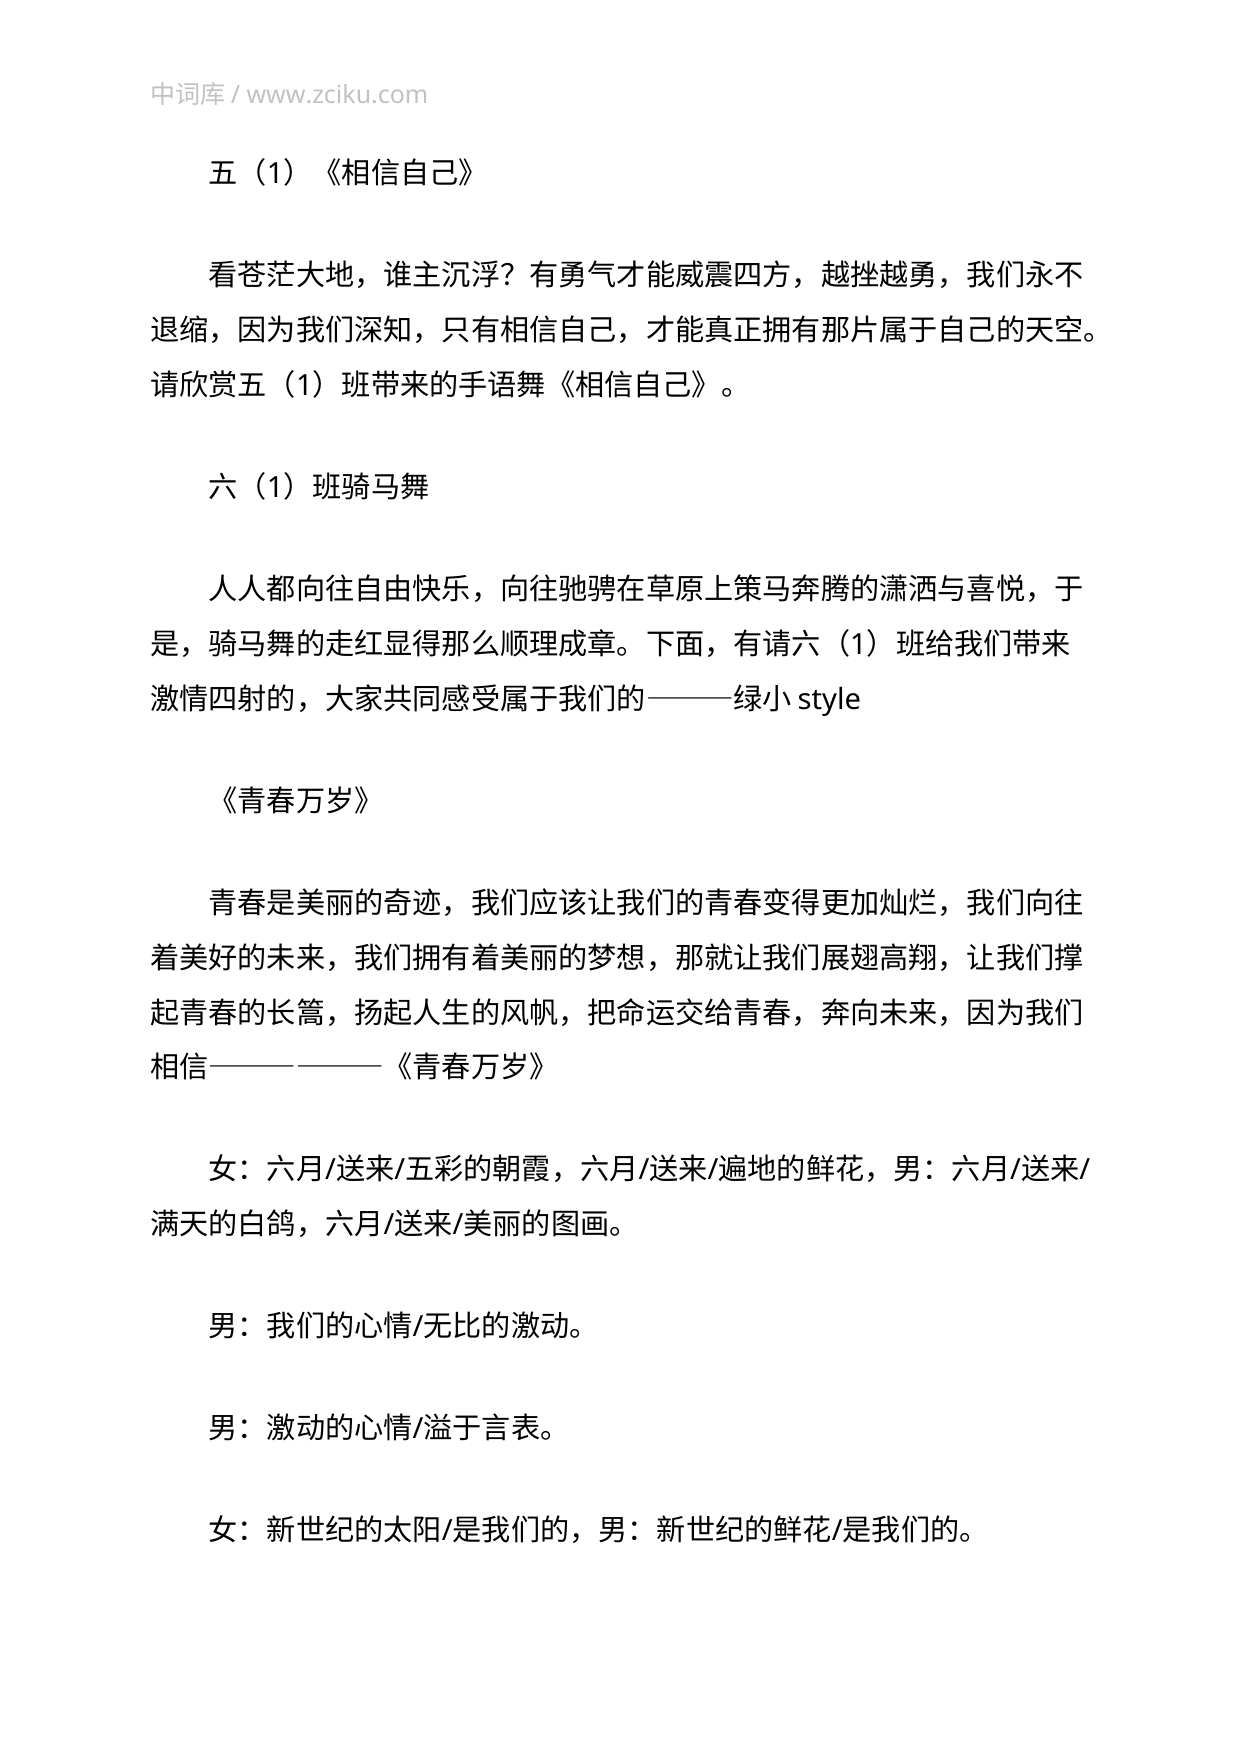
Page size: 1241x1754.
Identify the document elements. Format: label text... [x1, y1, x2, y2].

text 青春是美丽的奇迹，我们应该让我们的青春变得更加灿烂，我们向往着美好的未来，我们拥有着美丽的梦想，那就让我们展翅高翔，让我们撑起青春的长篙，扬起人生的风帆，把命运交给青春，奔向未来，因为我们相信——————《青春万岁》 [150, 879, 1090, 1086]
text 《青春万岁》 [150, 778, 1090, 820]
text 女：新世纪的太阳/是我们的，男：新世纪的鲜花/是我们的。 [150, 1507, 1090, 1549]
text 人人都向往自由快乐，向往驰骋在草原上策马奔腾的潇洒与喜悦，于是，骑马舞的走红显得那么顺理成章。下面，有请六（1）班给我们带来激情四射的，大家共同感受属于我们的———绿小style [150, 566, 1090, 718]
text 五（1）《相信自己》 [150, 150, 1090, 192]
text 男：激动的心情/溢于言表。 [150, 1405, 1090, 1447]
text 六（1）班骑马舞 [150, 464, 1090, 506]
text 女：六月/送来/五彩的朝霞，六月/送来/遍地的鲜花，男：六月/送来/满天的白鸽，六月/送来/美丽的图画。 [150, 1146, 1090, 1243]
text 看苍茫大地，谁主沉浮？有勇气才能威震四方，越挫越勇，我们永不退缩，因为我们深知，只有相信自己，才能真正拥有那片属于自己的天空。请欣赏五（1）班带来的手语舞《相信自己》。 [150, 252, 1090, 404]
text 男：我们的心情/无比的激动。 [150, 1303, 1090, 1345]
